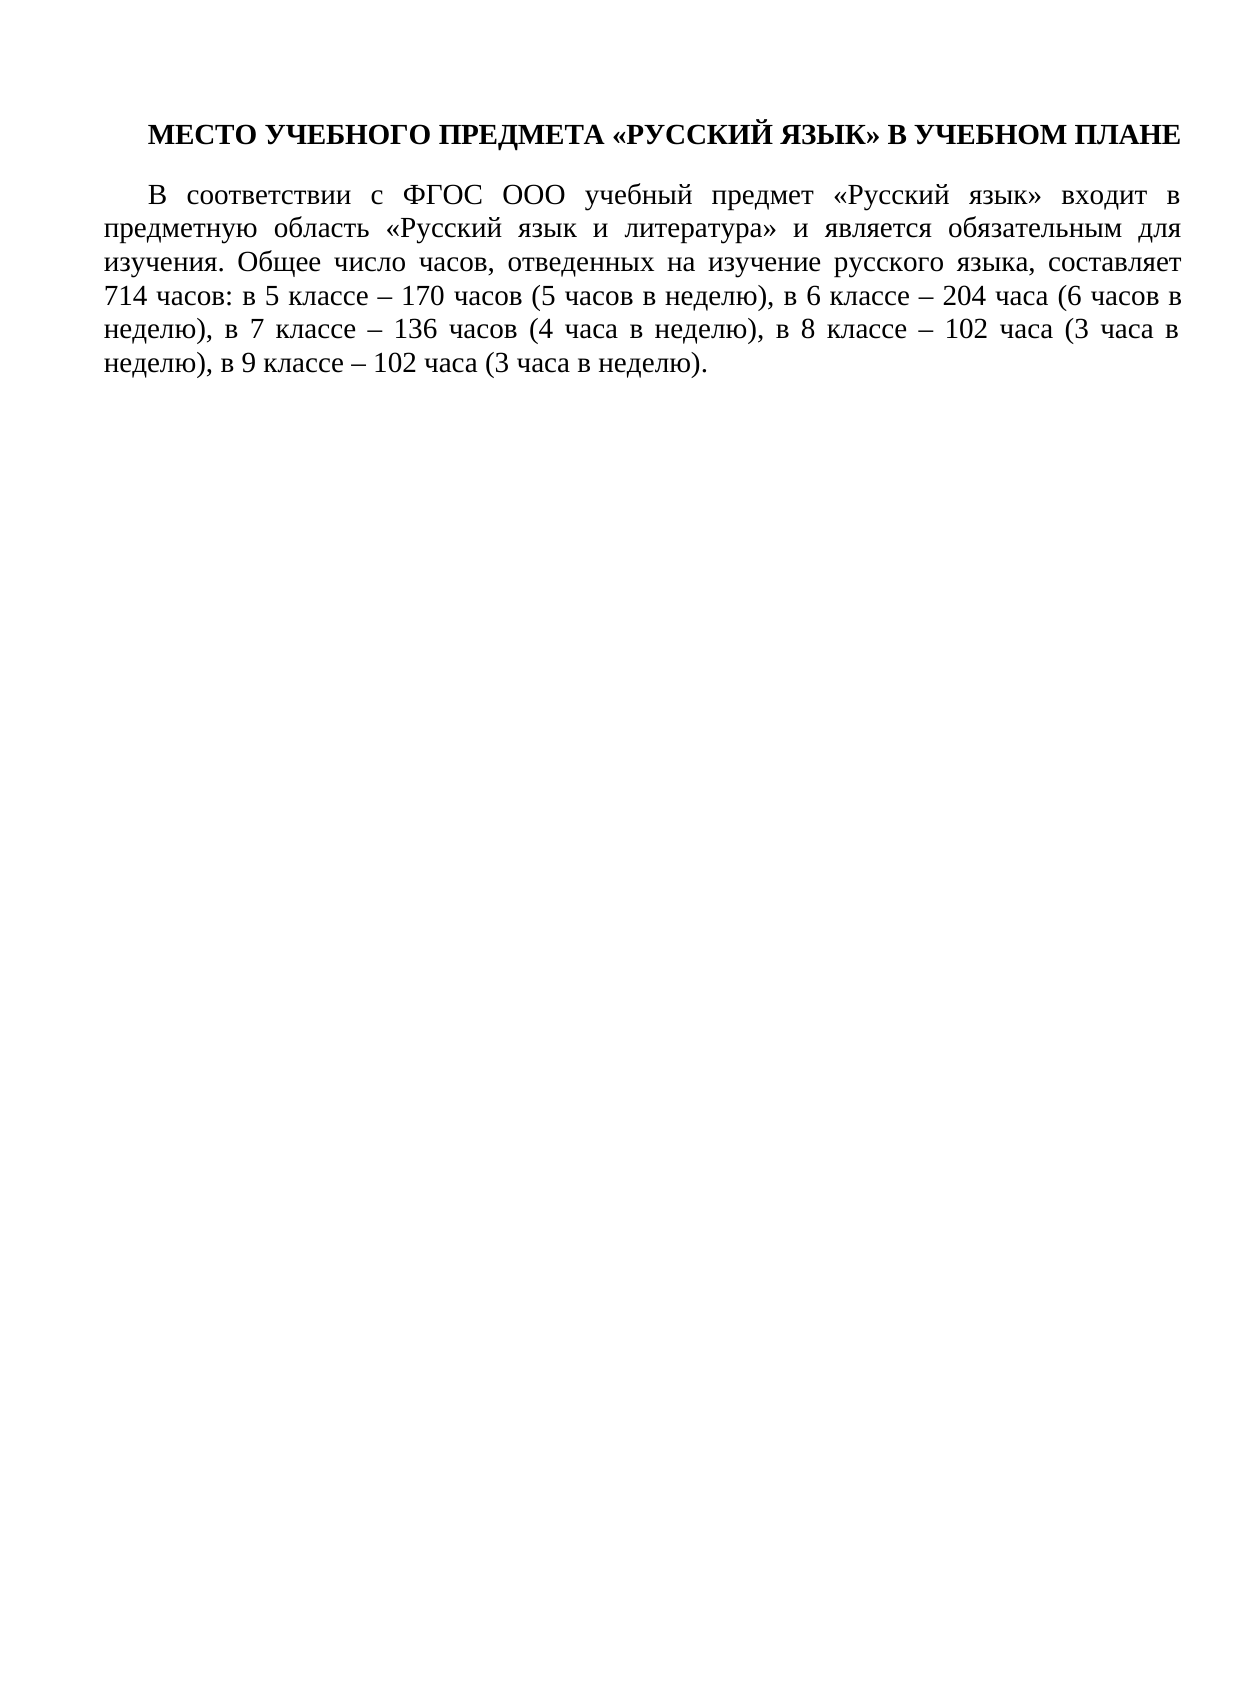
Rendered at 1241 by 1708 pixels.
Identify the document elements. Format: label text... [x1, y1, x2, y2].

subtitle МЕСТО УЧЕБНОГО ПРЕДМЕТА «РУССКИЙ ЯЗЫК» В УЧЕБНОМ ПЛАНЕ [148, 117, 1198, 151]
text В соответствии с ФГОС ООО учебный предмет «Русский язык» входит в предметную область «Русский язык и литература» и является обязательным для изучения. Общее число часов, отведенных на изучение русского языка, составляет 714 часов: в 5 классе – 170 часов (5 часов в неделю), в 6 классе – 204 часа (6 часов в неделю), в 7 классе – 136 часов (4 часа в неделю), в 8 классе – 102 часа (3 часа в неделю), в 9 классе – 102 часа (3 часа в неделю). [103, 177, 1182, 378]
